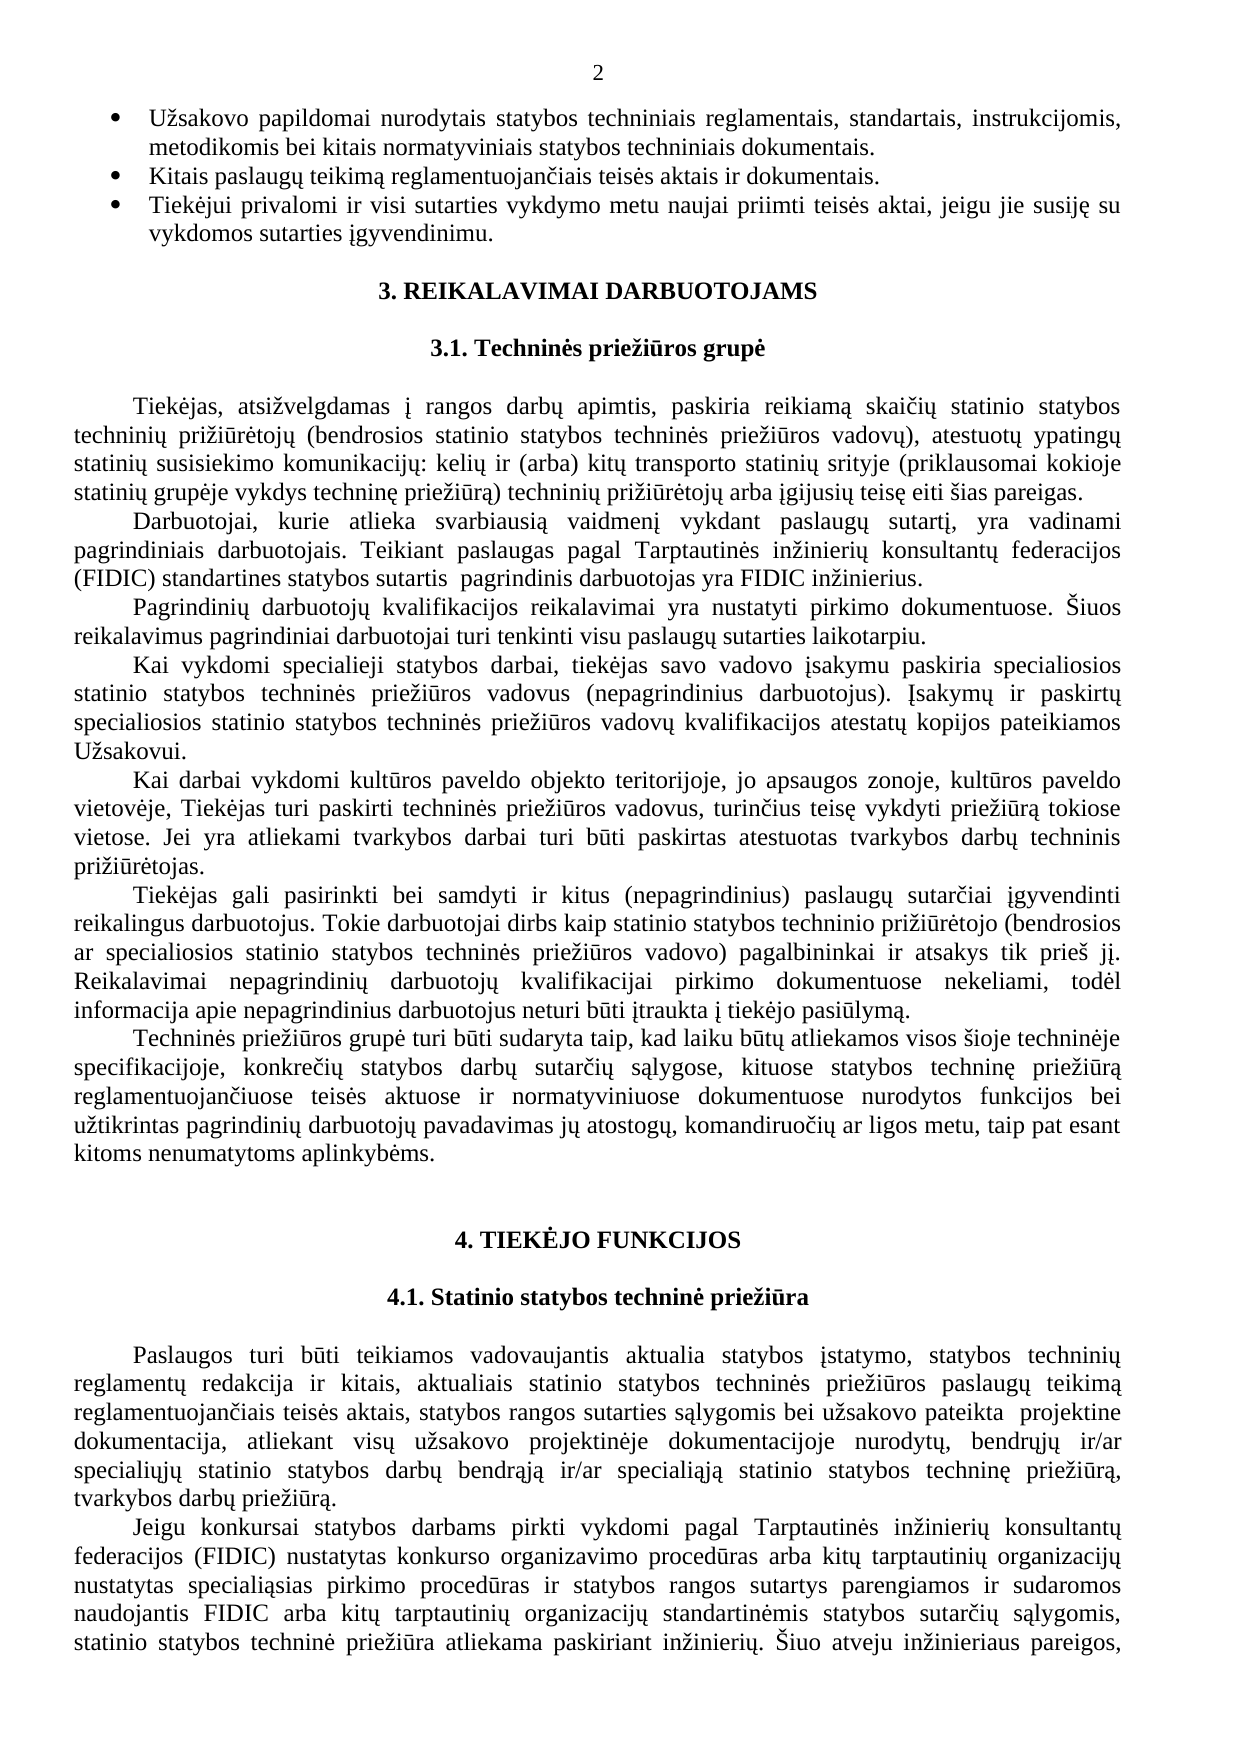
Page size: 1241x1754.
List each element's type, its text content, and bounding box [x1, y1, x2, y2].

text Pagrindinių darbuotojų kvalifikacijos reikalavimai yra nustatyti pirkimo dokumentuose. Šiuos reikalavimus pagrindiniai darbuotojai turi tenkinti visu paslaugų sutarties laikotarpiu. [74, 592, 1122, 650]
text Darbuotojai, kurie atlieka svarbiausią vaidmenį vykdant paslaugų sutartį, yra vadinami pagrindiniais darbuotojais. Teikiant paslaugas pagal Tarptautinės inžinierių konsultantų federacijos (FIDIC) standartines statybos sutartis pagrindinis darbuotojas yra FIDIC inžinierius. [74, 506, 1122, 592]
list Tiekėjui privalomi ir visi sutarties vykdymo metu naujai priimti teisės aktai, jeigu jie susiję su vykdomos sutarties įgyvendinimu. [111, 190, 1122, 247]
text Paslaugos turi būti teikiamos vadovaujantis aktualia statybos įstatymo, statybos techninių reglamentų redakcija ir kitais, aktualiais statinio statybos techninės priežiūros paslaugų teikimą reglamentuojančiais teisės aktais, statybos rangos sutarties sąlygomis bei užsakovo pateikta projektine dokumentacija, atliekant visų užsakovo projektinėje dokumentacijoje nurodytų, bendrųjų ir/ar specialiųjų statinio statybos darbų bendrąją ir/ar specialiąją statinio statybos techninę priežiūrą, tvarkybos darbų priežiūrą. [74, 1340, 1122, 1512]
text Tiekėjas gali pasirinkti bei samdyti ir kitus (nepagrindinius) paslaugų sutarčiai įgyvendinti reikalingus darbuotojus. Tokie darbuotojai dirbs kaip statinio statybos techninio prižiūrėtojo (bendrosios ar specialiosios statinio statybos techninės priežiūros vadovo) pagalbininkai ir atsakys tik prieš jį. Reikalavimai nepagrindinių darbuotojų kvalifikacijai pirkimo dokumentuose nekeliami, todėl informacija apie nepagrindinius darbuotojus neturi būti įtraukta į tiekėjo pasiūlymą. [74, 880, 1122, 1023]
text 3. REIKALAVIMAI DARBUOTOJAMS [74, 276, 1122, 305]
text Tiekėjas, atsižvelgdamas į rangos darbų apimtis, paskiria reikiamą skaičių statinio statybos techninių prižiūrėtojų (bendrosios statinio statybos techninės priežiūros vadovų), atestuotų ypatingų statinių susisiekimo komunikacijų: kelių ir (arba) kitų transporto statinių srityje (priklausomai kokioje statinių grupėje vykdys techninę priežiūrą) techninių prižiūrėtojų arba įgijusių teisę eiti šias pareigas. [74, 391, 1122, 506]
text 3.1. Techninės priežiūros grupė [74, 333, 1122, 362]
text 4.1. Statinio statybos techninė priežiūra [74, 1282, 1122, 1311]
text 4. TIEKĖJO FUNKCIJOS [74, 1225, 1122, 1253]
text Techninės priežiūros grupė turi būti sudaryta taip, kad laiku būtų atliekamos visos šioje techninėje specifikacijoje, konkrečių statybos darbų sutarčių sąlygose, kituose statybos techninę priežiūrą reglamentuojančiuose teisės aktuose ir normatyviniuose dokumentuose nurodytos funkcijos bei užtikrintas pagrindinių darbuotojų pavadavimas jų atostogų, komandiruočių ar ligos metu, taip pat esant kitoms nenumatytoms aplinkybėms. [74, 1023, 1122, 1167]
list Užsakovo papildomai nurodytais statybos techniniais reglamentais, standartais, instrukcijomis, metodikomis bei kitais normatyviniais statybos techniniais dokumentais. [111, 103, 1122, 161]
text Kai darbai vykdomi kultūros paveldo objekto teritorijoje, jo apsaugos zonoje, kultūros paveldo vietovėje, Tiekėjas turi paskirti techninės priežiūros vadovus, turinčius teisę vykdyti priežiūrą tokiose vietose. Jei yra atliekami tvarkybos darbai turi būti paskirtas atestuotas tvarkybos darbų techninis prižiūrėtojas. [74, 765, 1122, 880]
text Kai vykdomi specialieji statybos darbai, tiekėjas savo vadovo įsakymu paskiria specialiosios statinio statybos techninės priežiūros vadovus (nepagrindinius darbuotojus). Įsakymų ir paskirtų specialiosios statinio statybos techninės priežiūros vadovų kvalifikacijos atestatų kopijos pateikiamos Užsakovui. [74, 650, 1122, 765]
list Kitais paslaugų teikimą reglamentuojančiais teisės aktais ir dokumentais. [111, 161, 1122, 190]
